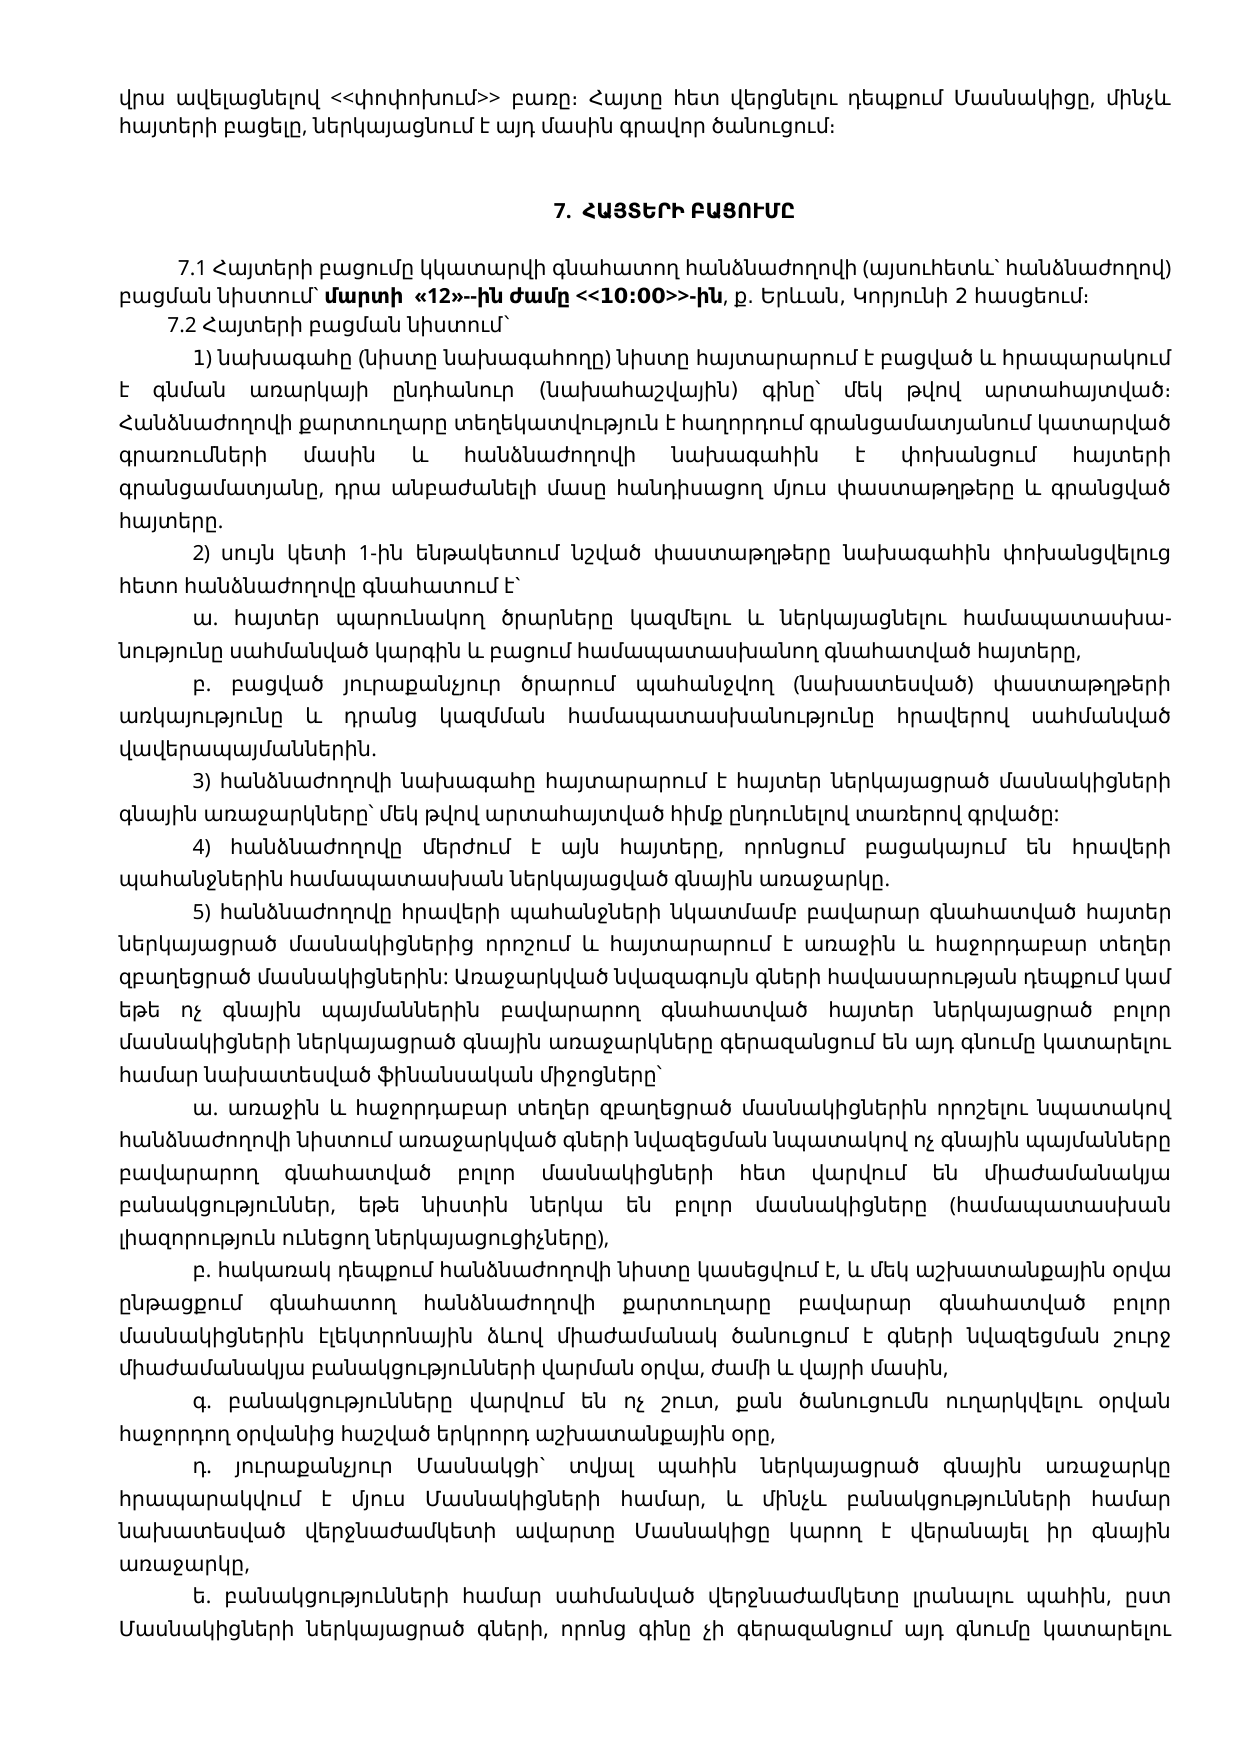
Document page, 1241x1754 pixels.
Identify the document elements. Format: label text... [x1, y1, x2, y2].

text 7.2 Հայտերի բացման նիստում` [118, 310, 1171, 338]
text 3) հանձնաժողովի նախագահը հայտարարում է հայտեր ներկայացրած մասնակիցների գնային առաջարկները՝ մեկ թվով արտահայտված հիմք ընդունելով տառերով գրվածը: [118, 767, 1171, 828]
text դ. յուրաքանչյուր Մասնակցի` տվյալ պահին ներկայացրած գնային առաջարկը հրապարակվում է մյուս Մասնակիցների համար, և մինչև բանակցությունների համար նախատեսված վերջնաժամկետի ավարտը Մասնակիցը կարող է վերանայել իր գնային առաջարկը, [118, 1451, 1171, 1577]
text գ. բանակցությունները վարվում են ոչ շուտ, քան ծանուցումն ուղարկվելու օրվան հաջորդող օրվանից հաշված երկրորդ աշխատանքային օրը, [118, 1386, 1171, 1447]
text 7. ՀԱՅՏԵՐԻ ԲԱՑՈՒՄԸ [118, 196, 1171, 225]
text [118, 1582, 1171, 1643]
text բ. հակառակ դեպքում հանձնաժողովի նիստը կասեցվում է, և մեկ աշխատանքային օրվա ընթացքում գնահատող հանձնաժողովի քարտուղարը բավարար գնահատված բոլոր մասնակիցներին էլեկտրոնային ձևով միաժամանակ ծանուցում է գների նվազեցման շուրջ միաժամանակյա բանակցությունների վարման օրվա, ժամի և վայրի մասին, [118, 1256, 1171, 1382]
text 2) սույն կետի 1-ին ենթակետում նշված փաստաթղթերը նախագահին փոխանցվելուց հետո հանձնաժողովը գնահատում է` [118, 538, 1171, 599]
text 5) հանձնաժողովը հրավերի պահանջների նկատմամբ բավարար գնահատված հայտեր ներկայացրած մասնակիցներից որոշում և հայտարարում է առաջին և հաջորդաբար տեղեր զբաղեցրած մասնակիցներին: Առաջարկված նվազագույն գների հավասարության դեպքում կամ եթե ոչ գնային պայմաններին բավարարող գնահատված հայտեր ներկայացրած բոլոր մասնակիցների ներկայացրած գնային առաջարկները գերազանցում են այդ գնումը կատարելու համար նախատեսված ֆինանսական միջոցները՝ [118, 897, 1171, 1088]
text ա. առաջին և հաջորդաբար տեղեր զբաղեցրած մասնակիցներին որոշելու նպատակով հանձնաժողովի նիստում առաջարկված գների նվազեցման նպատակով ոչ գնային պայմանները բավարարող գնահատված բոլոր մասնակիցների հետ վարվում են միաժամանակյա բանակցություններ, եթե նիստին ներկա են բոլոր մասնակիցները (համապատասխան լիազորություն ունեցող ներկայացուցիչները), [118, 1093, 1171, 1251]
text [118, 83, 1171, 139]
text 4) հանձնաժողովը մերժում է այն հայտերը, որոնցում բացակայում են հրավերի պահանջներին համապատասխան ներկայացված գնային առաջարկը. [118, 832, 1171, 893]
text 1) նախագահը (նիստը նախագահողը) նիստը հայտարարում է բացված և հրապարակում է գնման առարկայի ընդհանուր (նախահաշվային) գինը՝ մեկ թվով արտահայտված։ Հանձնաժողովի քարտուղարը տեղեկատվություն է հաղորդում գրանցամատյանում կատարված գրառումների մասին և հանձնաժողովի նախագահին է փոխանցում հայտերի գրանցամատյանը, դրա անբաժանելի մասը հանդիսացող մյուս փաստաթղթերը և գրանցված հայտերը. [118, 343, 1171, 534]
text ա. հայտեր պարունակող ծրարները կազմելու և ներկայացնելու համապատասխանությունը սահմանված կարգին և բացում համապատասխանող գնահատված հայտերը, [118, 603, 1171, 664]
text 7.1 Հայտերի բացումը կկատարվի գնահատող հանձնաժողովի (այսուհետև` հանձնաժողով) բացման նիստում` մարտի «12»--ին ժամը <<10:00>>-ին, ք. Երևան, Կորյունի 2 հասցեում։ [118, 253, 1171, 310]
text բ. բացված յուրաքանչյուր ծրարում պահանջվող (նախատեսված) փաստաթղթերի առկայությունը և դրանց կազմման համապատասխանությունը հրավերով սահմանված վավերապայմաններին. [118, 669, 1171, 762]
